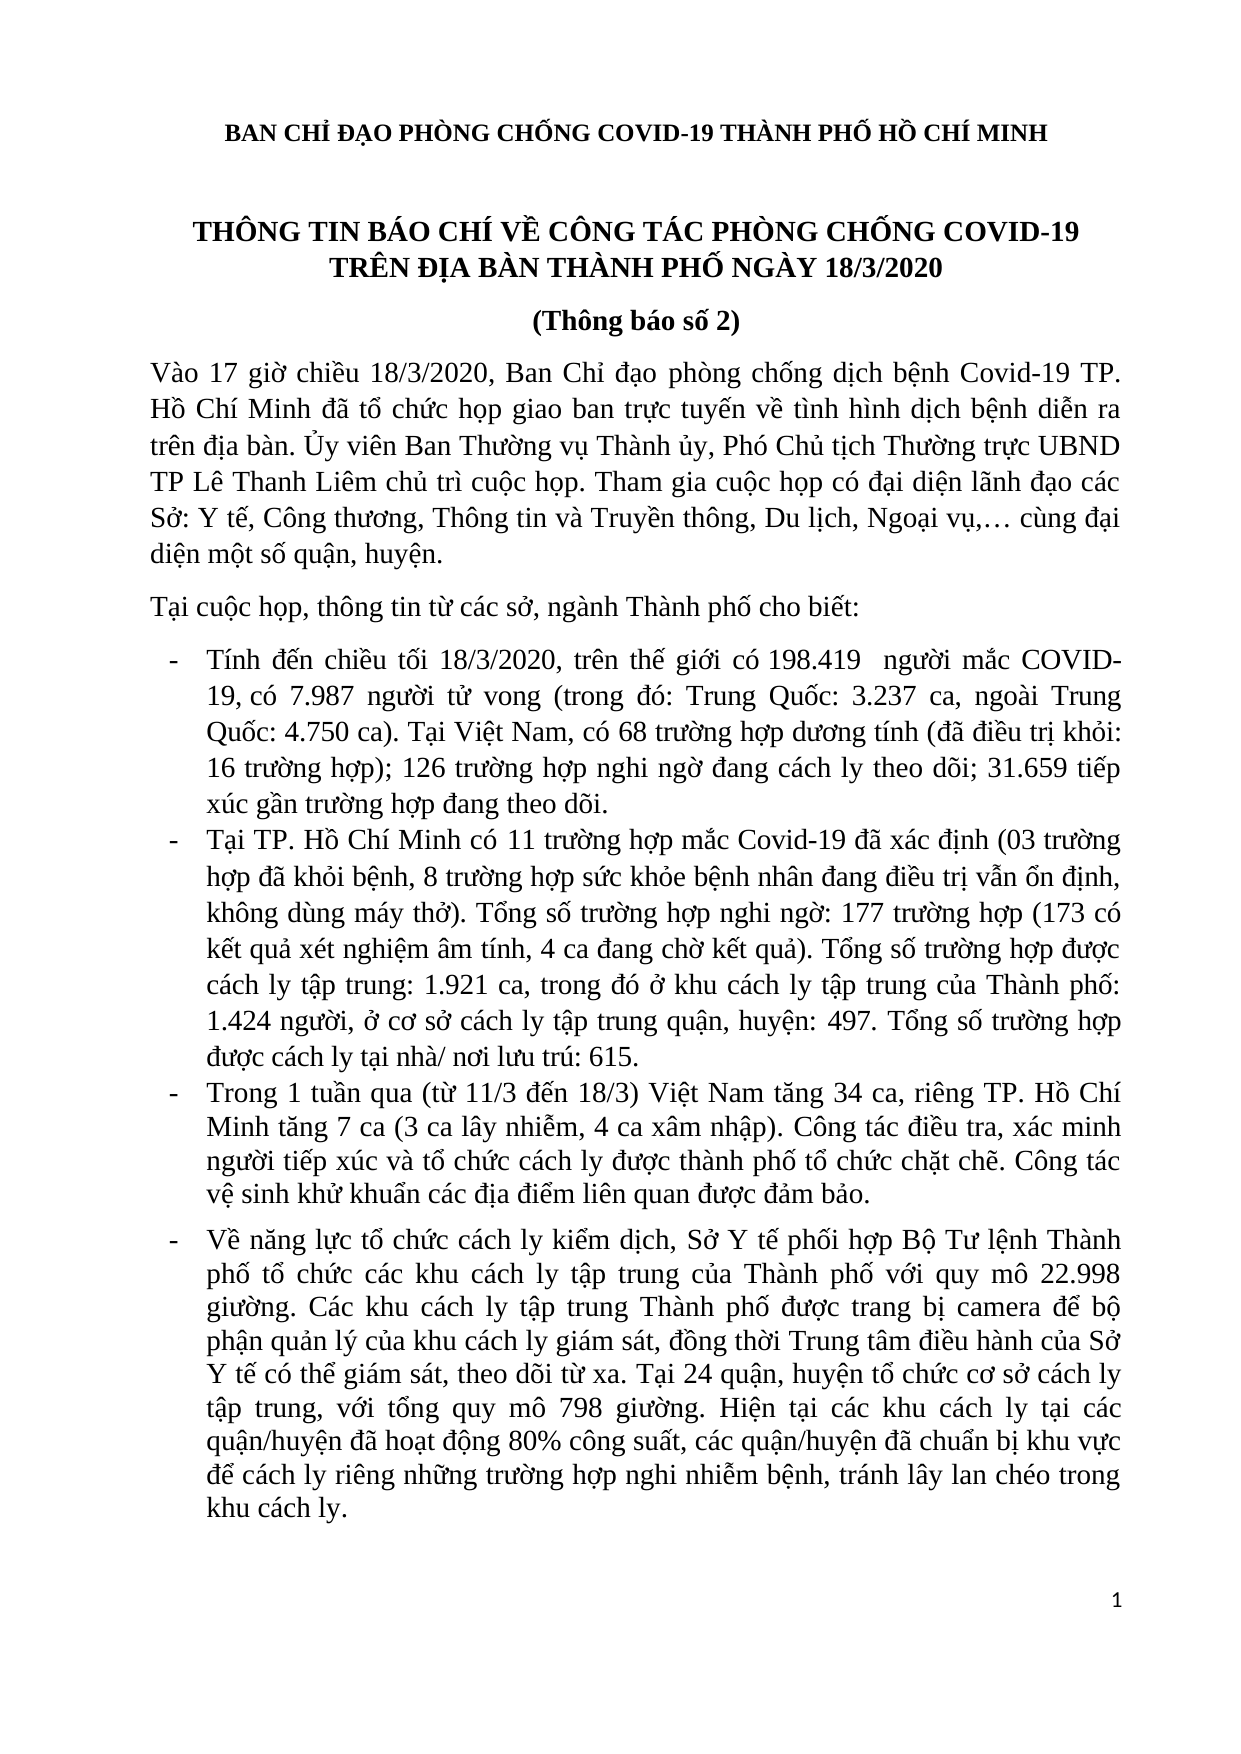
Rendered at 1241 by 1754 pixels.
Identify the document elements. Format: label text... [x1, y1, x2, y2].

text Tại cuộc họp, thông tin từ các sở, ngành Thành phố cho biết: [150, 589, 1122, 622]
list Về năng lực tổ chức cách ly kiểm dịch, Sở Y tế phối hợp Bộ Tư lệnh Thành phố tổ chức các khu cách ly tập trung của Thành phố với quy mô 22.998 giường. Các khu cách ly tập trung Thành phố được trang bị camera để bộ phận quản lý của khu cách ly giám sát, đồng thời Trung tâm điều hành của Sở Y tế có thể giám sát, theo dõi từ xa. Tại 24 quận, huyện tổ chức cơ sở cách ly tập trung, với tổng quy mô 798 giường. Hiện tại các khu cách ly tại các quận/huyện đã hoạt động 80% công suất, các quận/huyện đã chuẩn bị khu vực để cách ly riêng những trường hợp nghi nhiễm bệnh, tránh lây lan chéo trong khu cách ly. [169, 1222, 1122, 1524]
text Vào 17 giờ chiều 18/3/2020, Ban Chỉ đạo phòng chống dịch bệnh Covid-19 TP. Hồ Chí Minh đã tổ chức họp giao ban trực tuyến về tình hình dịch bệnh diễn ra trên địa bàn. Ủy viên Ban Thường vụ Thành ủy, Phó Chủ tịch Thường trực UBND TP Lê Thanh Liêm chủ trì cuộc họp. Tham gia cuộc họp có đại diện lãnh đạo các Sở: Y tế, Công thương, Thông tin và Truyền thông, Du lịch, Ngoại vụ,… cùng đại diện một số quận, huyện. [150, 355, 1122, 570]
text BAN CHỈ ĐẠO PHÒNG CHỐNG COVID-19 THÀNH PHỐ HỒ CHÍ MINH [150, 118, 1122, 147]
list Tại TP. Hồ Chí Minh có 11 trường hợp mắc Covid-19 đã xác định (03 trường hợp đã khỏi bệnh, 8 trường hợp sức khỏe bệnh nhân đang điều trị vẫn ổn định, không dùng máy thở). Tổng số trường hợp nghi ngờ: 177 trường hợp (173 có kết quả xét nghiệm âm tính, 4 ca đang chờ kết quả). Tổng số trường hợp được cách ly tập trung: 1.921 ca, trong đó ở khu cách ly tập trung của Thành phố: 1.424 người, ở cơ sở cách ly tập trung quận, huyện: 497. Tổng số trường hợp được cách ly tại nhà/ nơi lưu trú: 615. [169, 822, 1122, 1073]
text (Thông báo số 2) [150, 303, 1122, 336]
list Trong 1 tuần qua (từ 11/3 đến 18/3) Việt Nam tăng 34 ca, riêng TP. Hồ Chí Minh tăng 7 ca (3 ca lây nhiễm, 4 ca xâm nhập). Công tác điều tra, xác minh người tiếp xúc và tổ chức cách ly được thành phố tổ chức chặt chẽ. Công tác vệ sinh khử khuẩn các địa điểm liên quan được đảm bảo. [169, 1076, 1122, 1210]
list Tính đến chiều tối 18/3/2020, trên thế giới có 198.419 người mắc COVID-19, có 7.987 người tử vong (trong đó: Trung Quốc: 3.237 ca, ngoài Trung Quốc: 4.750 ca). Tại Việt Nam, có 68 trường hợp dương tính (đã điều trị khỏi: 16 trường hợp); 126 trường hợp nghi ngờ đang cách ly theo dõi; 31.659 tiếp xúc gần trường hợp đang theo dõi. [169, 642, 1122, 820]
text THÔNG TIN BÁO CHÍ VỀ CÔNG TÁC PHÒNG CHỐNG COVID-19 TRÊN ĐỊA BÀN THÀNH PHỐ NGÀY 18/3/2020 [150, 214, 1122, 283]
